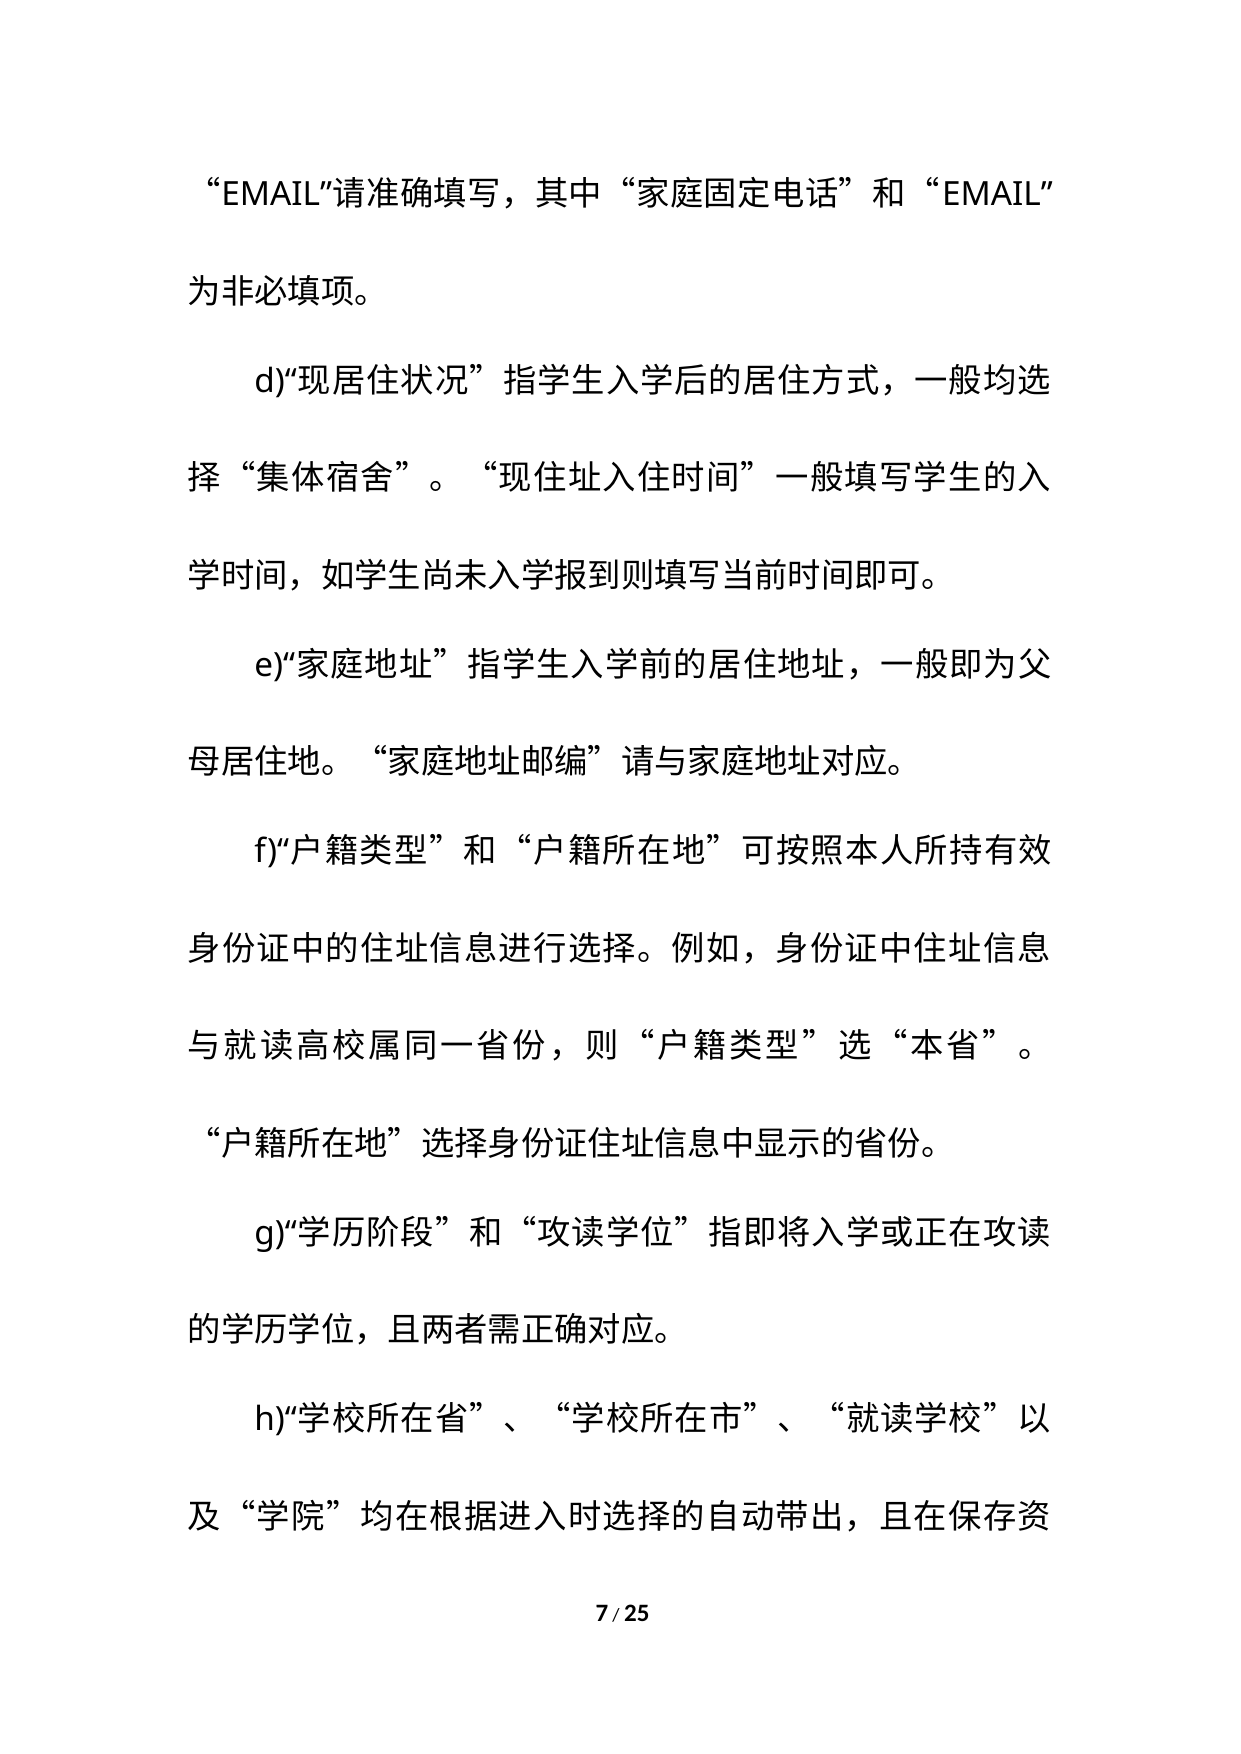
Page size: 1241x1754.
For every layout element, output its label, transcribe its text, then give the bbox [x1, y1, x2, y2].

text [187, 1384, 1053, 1546]
text d)“现居住状况”指学生入学后的居住方式，一般均选择“集体宿舍”。“现住址入住时间”一般填写学生的入学时间，如学生尚未入学报到则填写当前时间即可。 [187, 345, 1053, 605]
text e)“家庭地址”指学生入学前的居住地址，一般即为父母居住地。“家庭地址邮编”请与家庭地址对应。 [187, 629, 1053, 792]
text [187, 158, 1053, 321]
text g)“学历阶段”和“攻读学位”指即将入学或正在攻读的学历学位，且两者需正确对应。 [187, 1197, 1053, 1360]
text f)“户籍类型”和“户籍所在地”可按照本人所持有效身份证中的住址信息进行选择。例如，身份证中住址信息与就读高校属同一省份，则“户籍类型”选“本省”。“户籍所在地”选择身份证住址信息中显示的省份。 [187, 816, 1053, 1173]
